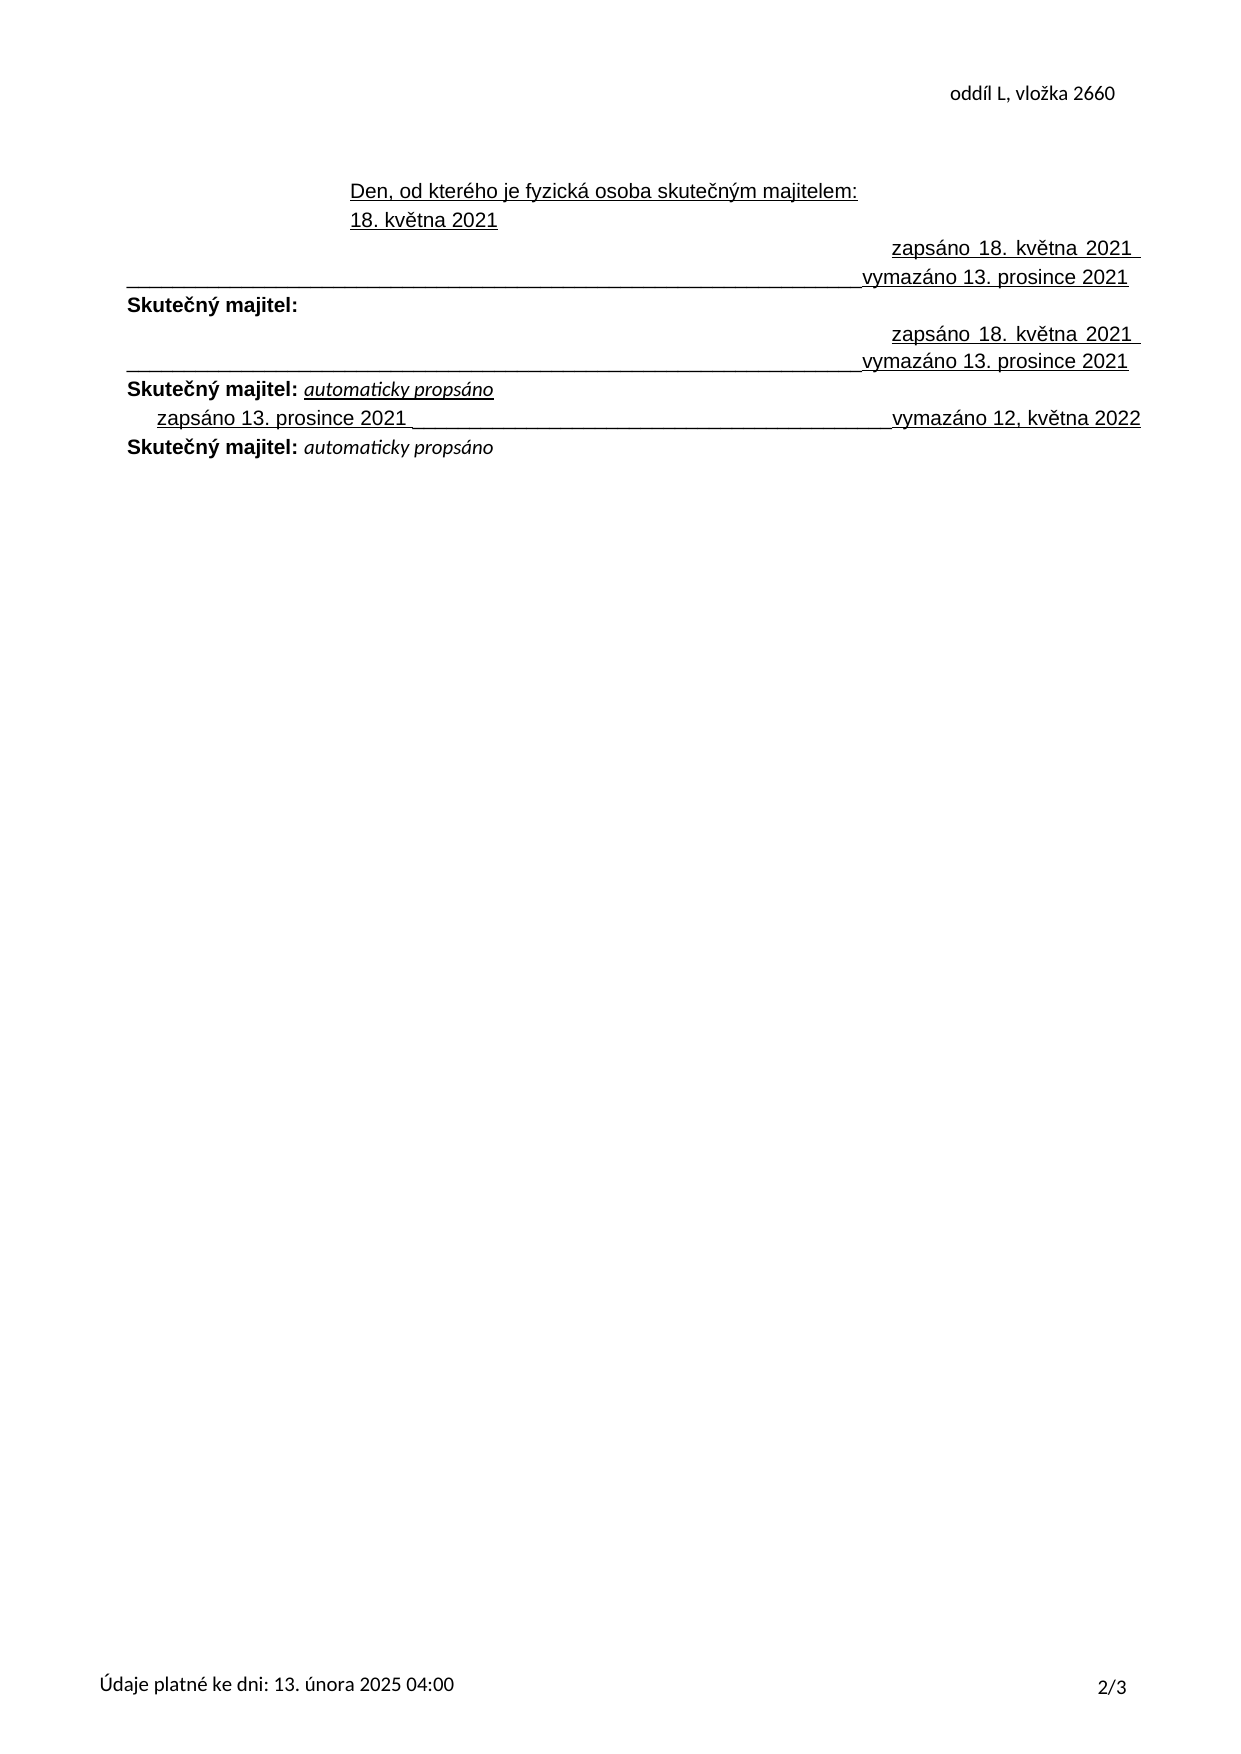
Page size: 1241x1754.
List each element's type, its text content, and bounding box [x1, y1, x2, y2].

text Skutečný majitel: [127, 293, 1141, 317]
text Skutečný majitel: automaticky propsáno [127, 377, 1141, 402]
text oddíl L, vložka 2660 [950, 80, 1115, 105]
text zapsáno 18. května 2021 vymazáno 13. prosince 2021 [127, 236, 1141, 289]
text 18. května 2021 [350, 208, 1141, 232]
text zapsáno 13. prosince 2021 vymazáno 12, května 2022 [127, 406, 1141, 430]
text Den, od kterého je fyzická osoba skutečným majitelem: [350, 179, 1141, 203]
text Údaje platné ke dni: 13. února 2025 04:00 [99, 1671, 454, 1696]
text 2/3 [1097, 1674, 1126, 1699]
text Skutečný majitel: automaticky propsáno [127, 434, 1141, 459]
text zapsáno 18. května 2021 vymazáno 13. prosince 2021 [127, 322, 1141, 373]
